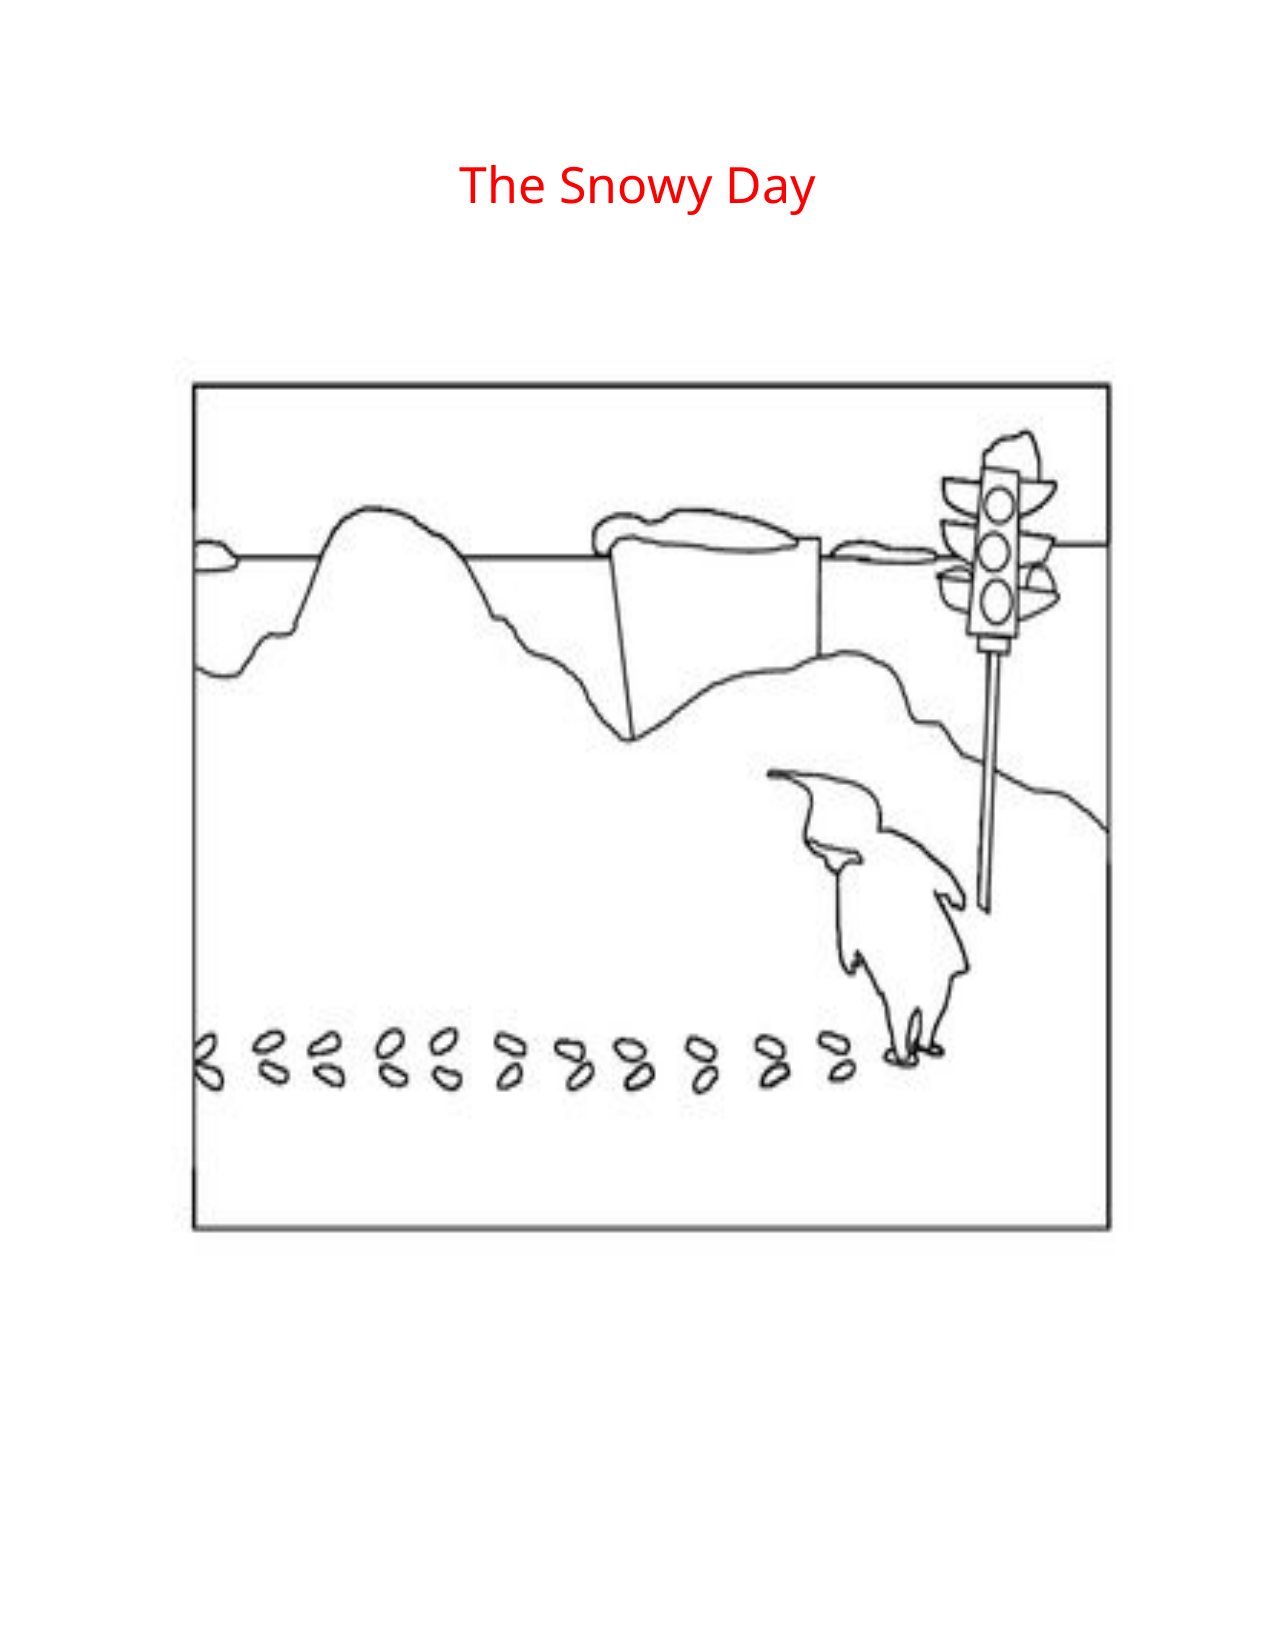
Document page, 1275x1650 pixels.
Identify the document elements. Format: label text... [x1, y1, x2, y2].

text The Snowy Day [150, 150, 1125, 218]
picture [150, 330, 1155, 1286]
